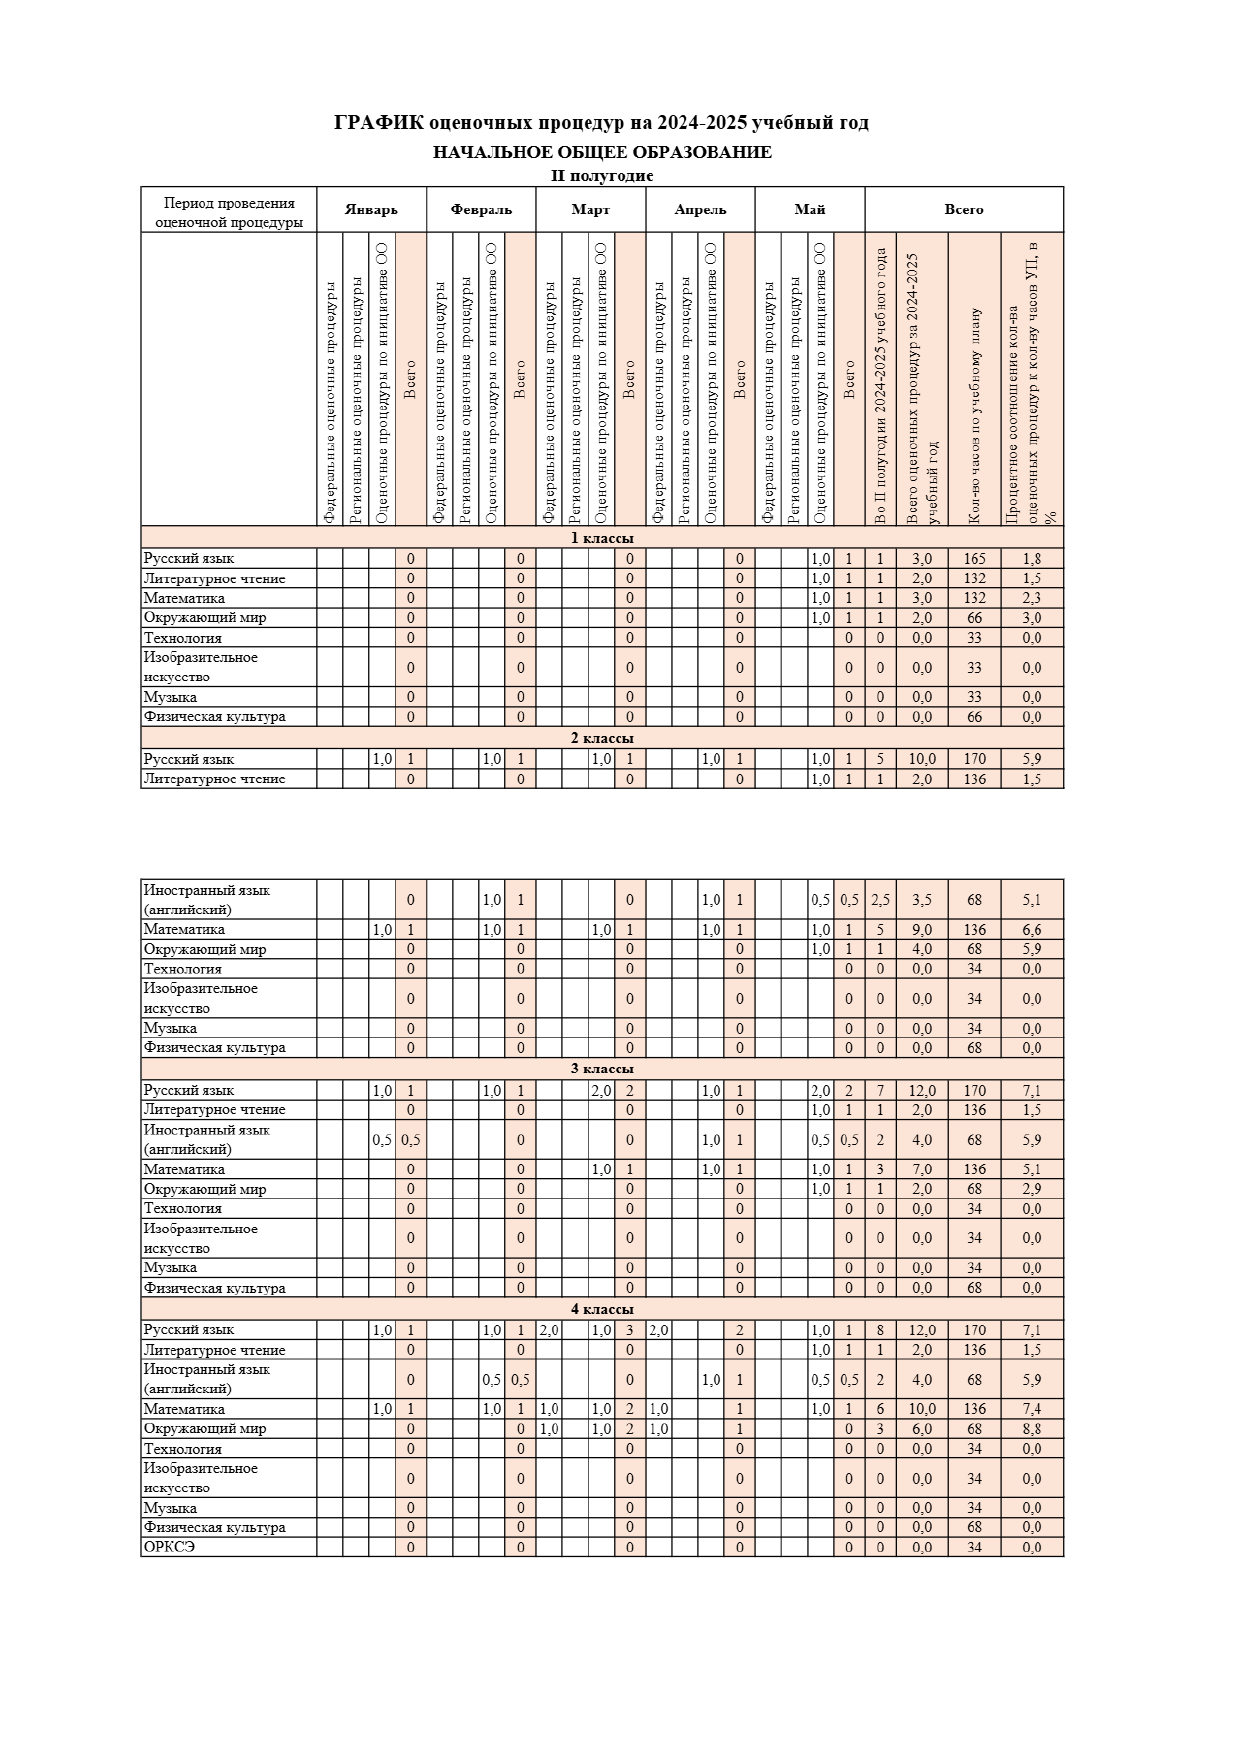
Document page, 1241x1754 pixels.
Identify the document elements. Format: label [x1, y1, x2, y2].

picture [75, 75, 1166, 1616]
